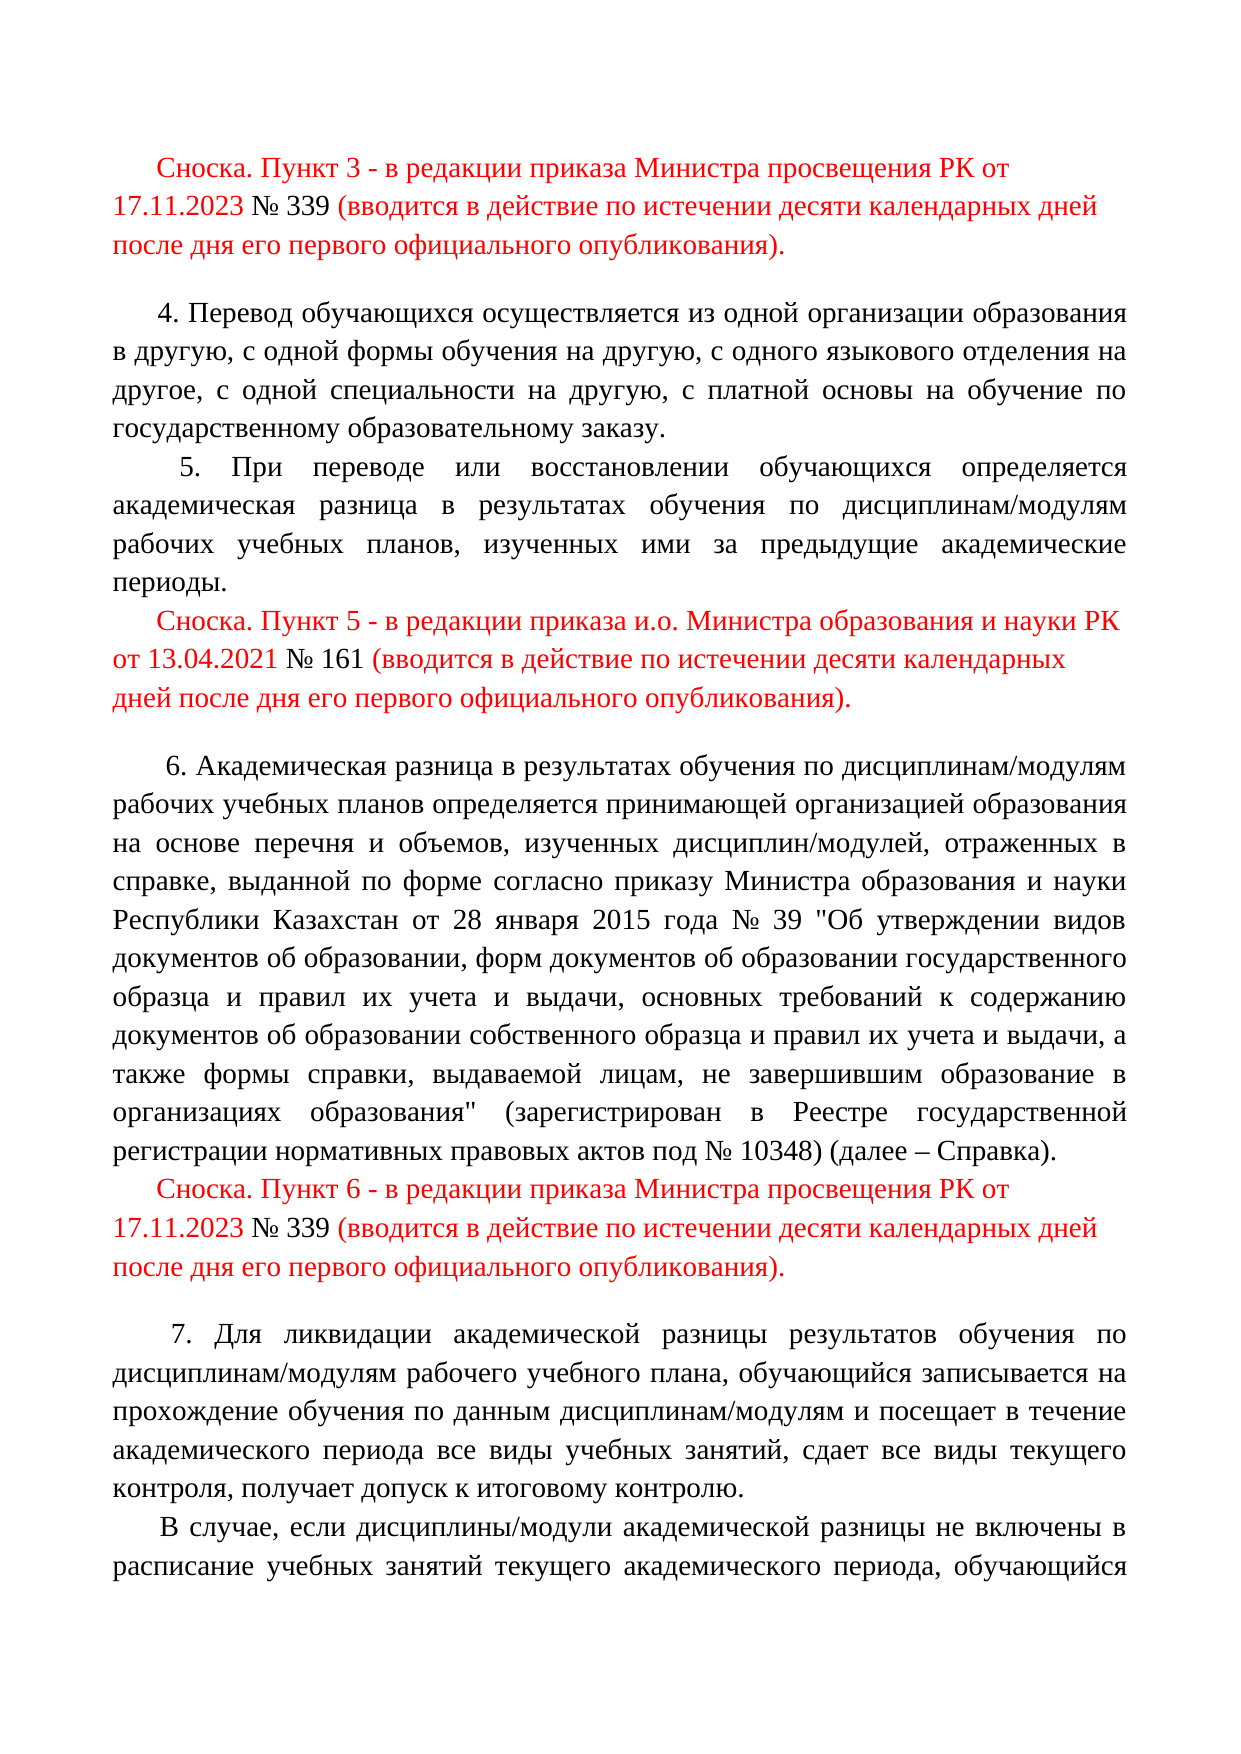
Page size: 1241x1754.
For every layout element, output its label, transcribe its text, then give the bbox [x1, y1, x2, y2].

text 4. Перевод обучающихся осуществляется из одной организации образования в другую, с одной формы обучения на другую, с одного языкового отделения на другое, с одной специальности на другую, с платной основы на обучение по государственному образовательному заказу. [112, 295, 1128, 444]
text 6. Академическая разница в результатах обучения по дисциплинам/модулям рабочих учебных планов определяется принимающей организацией образования на основе перечня и объемов, изученных дисциплин/модулей, отраженных в справке, выданной по форме согласно приказу Министра образования и науки Республики Казахстан от 28 января 2015 года № 39 "Об утверждении видов документов об образовании, форм документов об образовании государственного образца и правил их учета и выдачи, основных требований к содержанию документов об образовании собственного образца и правил их учета и выдачи, а также формы справки, выдаваемой лицам, не завершившим образование в организациях образования" (зарегистрирован в Реестре государственной регистрации нормативных правовых актов под № 10348) (далее – Справка). [112, 748, 1128, 1167]
text 5. При переводе или восстановлении обучающихся определяется академическая разница в результатах обучения по дисциплинам/модулям рабочих учебных планов, изученных ими за предыдущие академические периоды. [112, 449, 1128, 598]
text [112, 1509, 1128, 1581]
text Сноска. Пункт 6 - в редакции приказа Министра просвещения РК от 17.11.2023 № 339 (вводится в действие по истечении десяти календарных дней после дня его первого официального опубликования). [112, 1172, 1128, 1312]
text Сноска. Пункт 3 - в редакции приказа Министра просвещения РК от 17.11.2023 № 339 (вводится в действие по истечении десяти календарных дней после дня его первого официального опубликования). [112, 150, 1128, 291]
text 7. Для ликвидации академической разницы результатов обучения по дисциплинам/модулям рабочего учебного плана, обучающийся записывается на прохождение обучения по данным дисциплинам/модулям и посещает в течение академического периода все виды учебных занятий, сдает все виды текущего контроля, получает допуск к итоговому контролю. [112, 1316, 1128, 1504]
text Сноска. Пункт 5 - в редакции приказа и.о. Министра образования и науки РК от 13.04.2021 № 161 (вводится в действие по истечении десяти календарных дней после дня его первого официального опубликования). [112, 603, 1128, 744]
